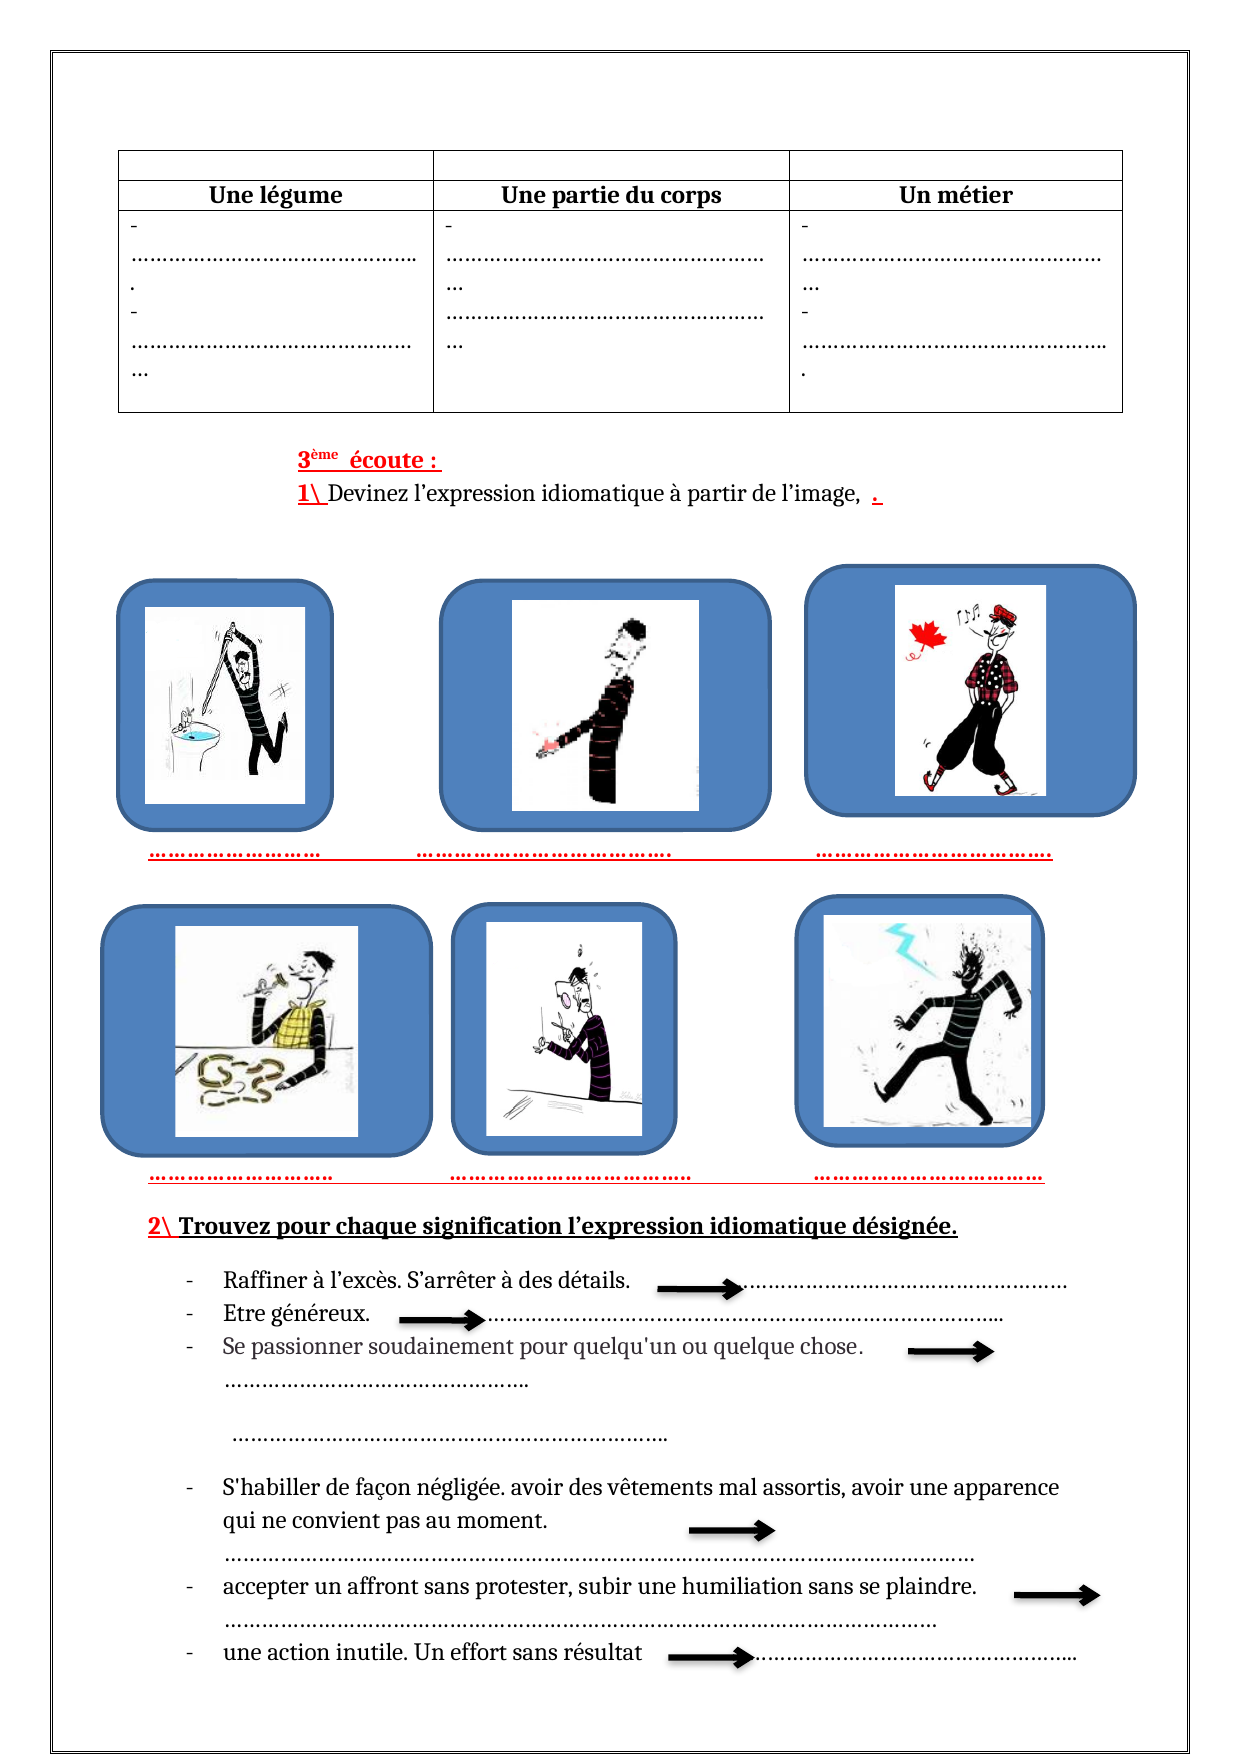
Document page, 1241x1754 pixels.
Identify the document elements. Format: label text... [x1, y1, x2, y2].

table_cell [790, 151, 1122, 180]
picture [895, 585, 1047, 796]
picture [512, 600, 699, 811]
list Etre généreux. ……………………………………………………………………….. [185, 1299, 1092, 1328]
table_cell -……………………………………….. -………………………………………… [119, 211, 433, 412]
picture [823, 915, 1032, 1127]
list S'habiller de façon négligée. avoir des vêtements mal assortis, avoir une apparence qui ne convient pas au moment. ………………………………………………………………………………………………………… [185, 1473, 1092, 1567]
text ……………………… …………………………………. ………………………………. [148, 835, 1092, 864]
list Se passionner soudainement pour quelqu'un ou quelque chose. …………………………………………. [185, 1332, 1092, 1394]
list une action inutile. Un effort sans résultat …………………………………………….. [185, 1638, 1092, 1667]
table_cell -……………………………………………… ……………………………………………… [434, 211, 789, 412]
list 1\ Devinez l’expression idiomatique à partir de l’image, . [298, 479, 1092, 508]
picture [486, 922, 643, 1136]
list Raffiner à l’excès. S’arrêter à des détails. ……………………………………………… [185, 1266, 1092, 1295]
picture [145, 607, 306, 804]
table_cell Une légume [119, 181, 433, 209]
table_cell Un métier [790, 181, 1122, 209]
table_cell Une partie du corps [434, 181, 789, 209]
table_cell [434, 151, 789, 180]
list 3ème écoute : [298, 446, 1092, 475]
table_cell -…………………………………………… - ………………………………………….. [790, 211, 1122, 412]
text ……………………………………………………………. [148, 1419, 1092, 1448]
text 2\ Trouvez pour chaque signification l’expression idiomatique désignée. [148, 1212, 1092, 1241]
list accepter un affront sans protester, subir une humiliation sans se plaindre. …………………………………………………………………………………………………… [185, 1572, 1092, 1633]
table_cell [119, 151, 433, 180]
text ……………………….. ……………………………….. ……………………………… [148, 1158, 1092, 1187]
picture [175, 926, 359, 1137]
